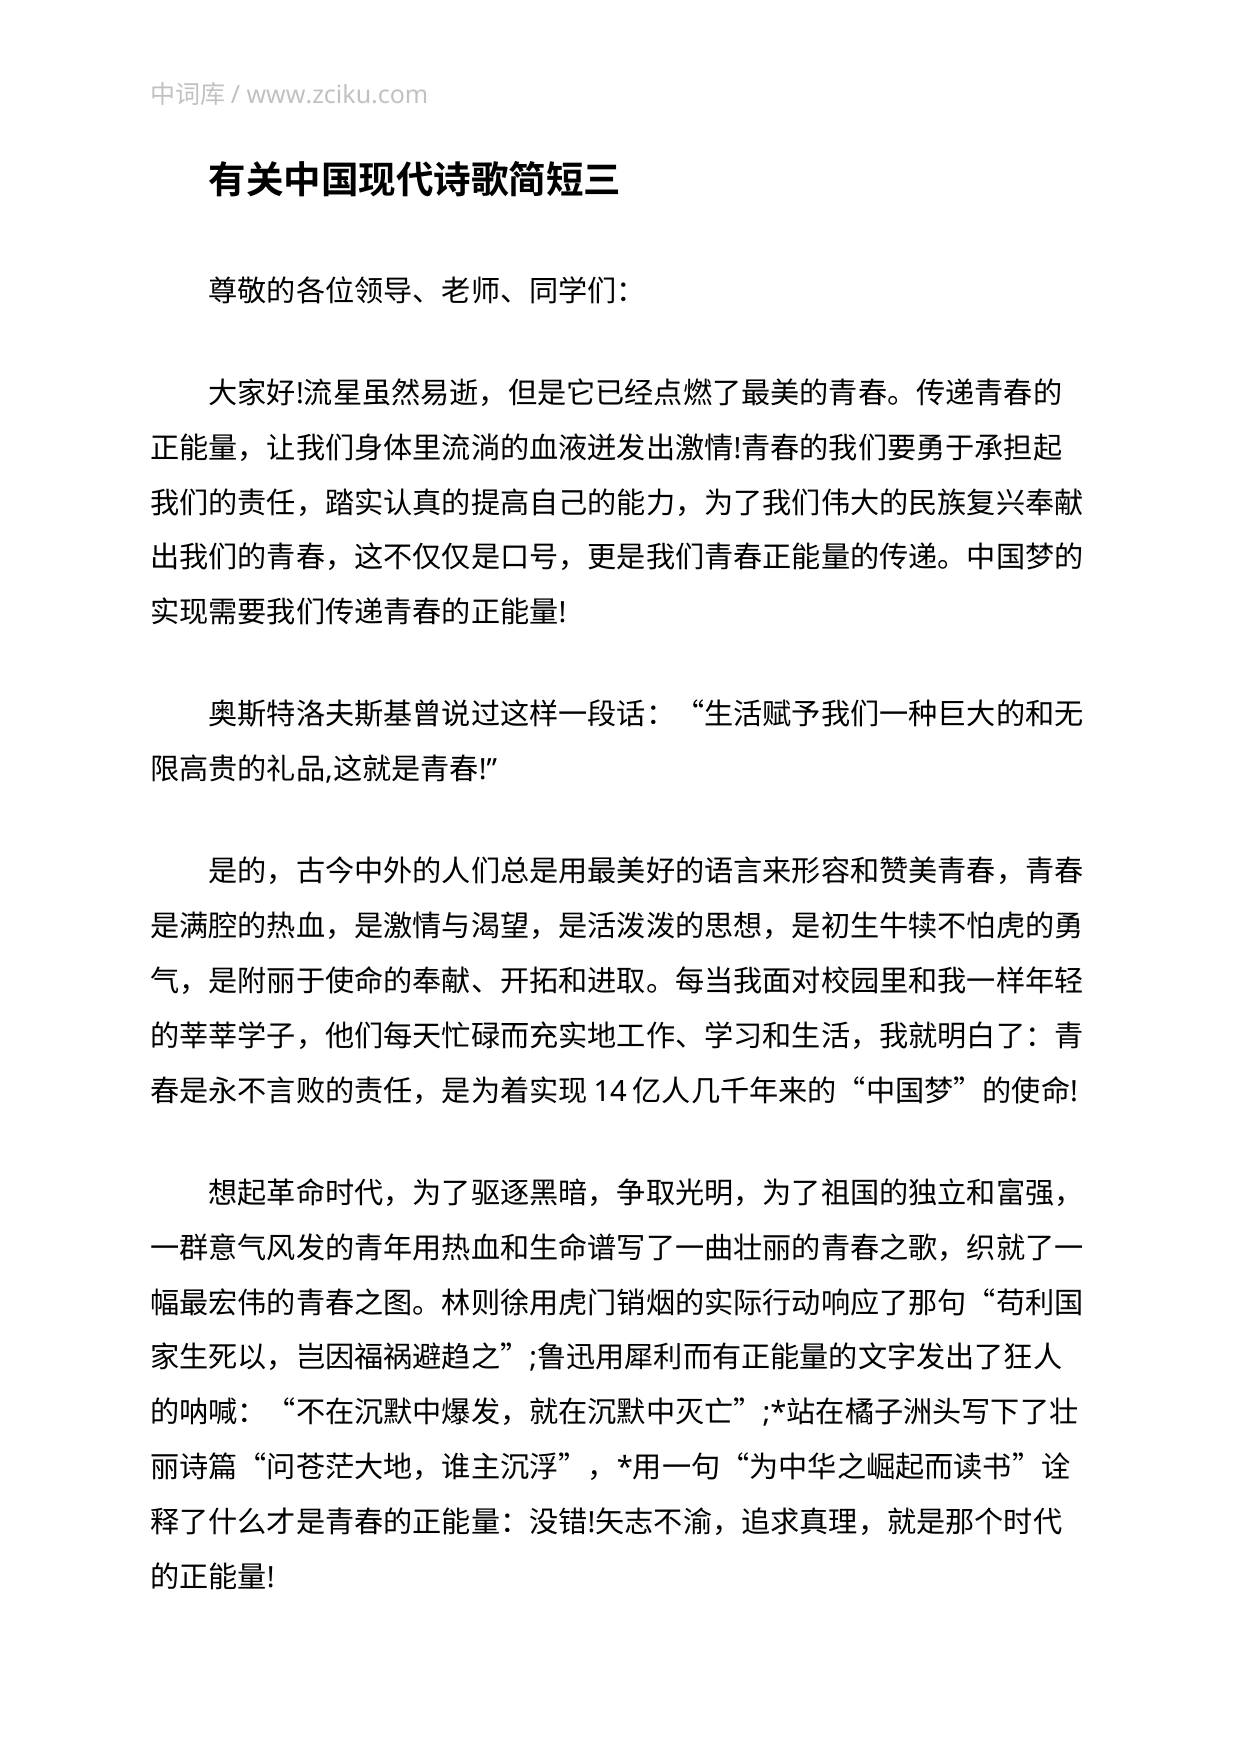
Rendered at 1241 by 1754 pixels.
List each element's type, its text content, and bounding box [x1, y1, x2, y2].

text 奥斯特洛夫斯基曾说过这样一段话：“生活赋予我们一种巨大的和无限高贵的礼品,这就是青春!” [150, 691, 1090, 788]
text 是的，古今中外的人们总是用最美好的语言来形容和赞美青春，青春是满腔的热血，是激情与渴望，是活泼泼的思想，是初生牛犊不怕虎的勇气，是附丽于使命的奉献、开拓和进取。每当我面对校园里和我一样年轻的莘莘学子，他们每天忙碌而充实地工作、学习和生活，我就明白了：青春是永不言败的责任，是为着实现14亿人几千年来的“中国梦”的使命! [150, 848, 1090, 1110]
text 有关中国现代诗歌简短三 [150, 150, 1090, 204]
text 想起革命时代，为了驱逐黑暗，争取光明，为了祖国的独立和富强，一群意气风发的青年用热血和生命谱写了一曲壮丽的青春之歌，织就了一幅最宏伟的青春之图。林则徐用虎门销烟的实际行动响应了那句“苟利国家生死以，岂因福祸避趋之”;鲁迅用犀利而有正能量的文字发出了狂人的呐喊：“不在沉默中爆发，就在沉默中灭亡”;*站在橘子洲头写下了壮丽诗篇“问苍茫大地，谁主沉浮”，*用一句“为中华之崛起而读书”诠释了什么才是青春的正能量：没错!矢志不渝，追求真理，就是那个时代的正能量! [150, 1169, 1090, 1596]
text 大家好!流星虽然易逝，但是它已经点燃了最美的青春。传递青春的正能量，让我们身体里流淌的血液迸发出激情!青春的我们要勇于承担起我们的责任，踏实认真的提高自己的能力，为了我们伟大的民族复兴奉献出我们的青春，这不仅仅是口号，更是我们青春正能量的传递。中国梦的实现需要我们传递青春的正能量! [150, 369, 1090, 631]
text 尊敬的各位领导、老师、同学们： [150, 267, 1090, 310]
